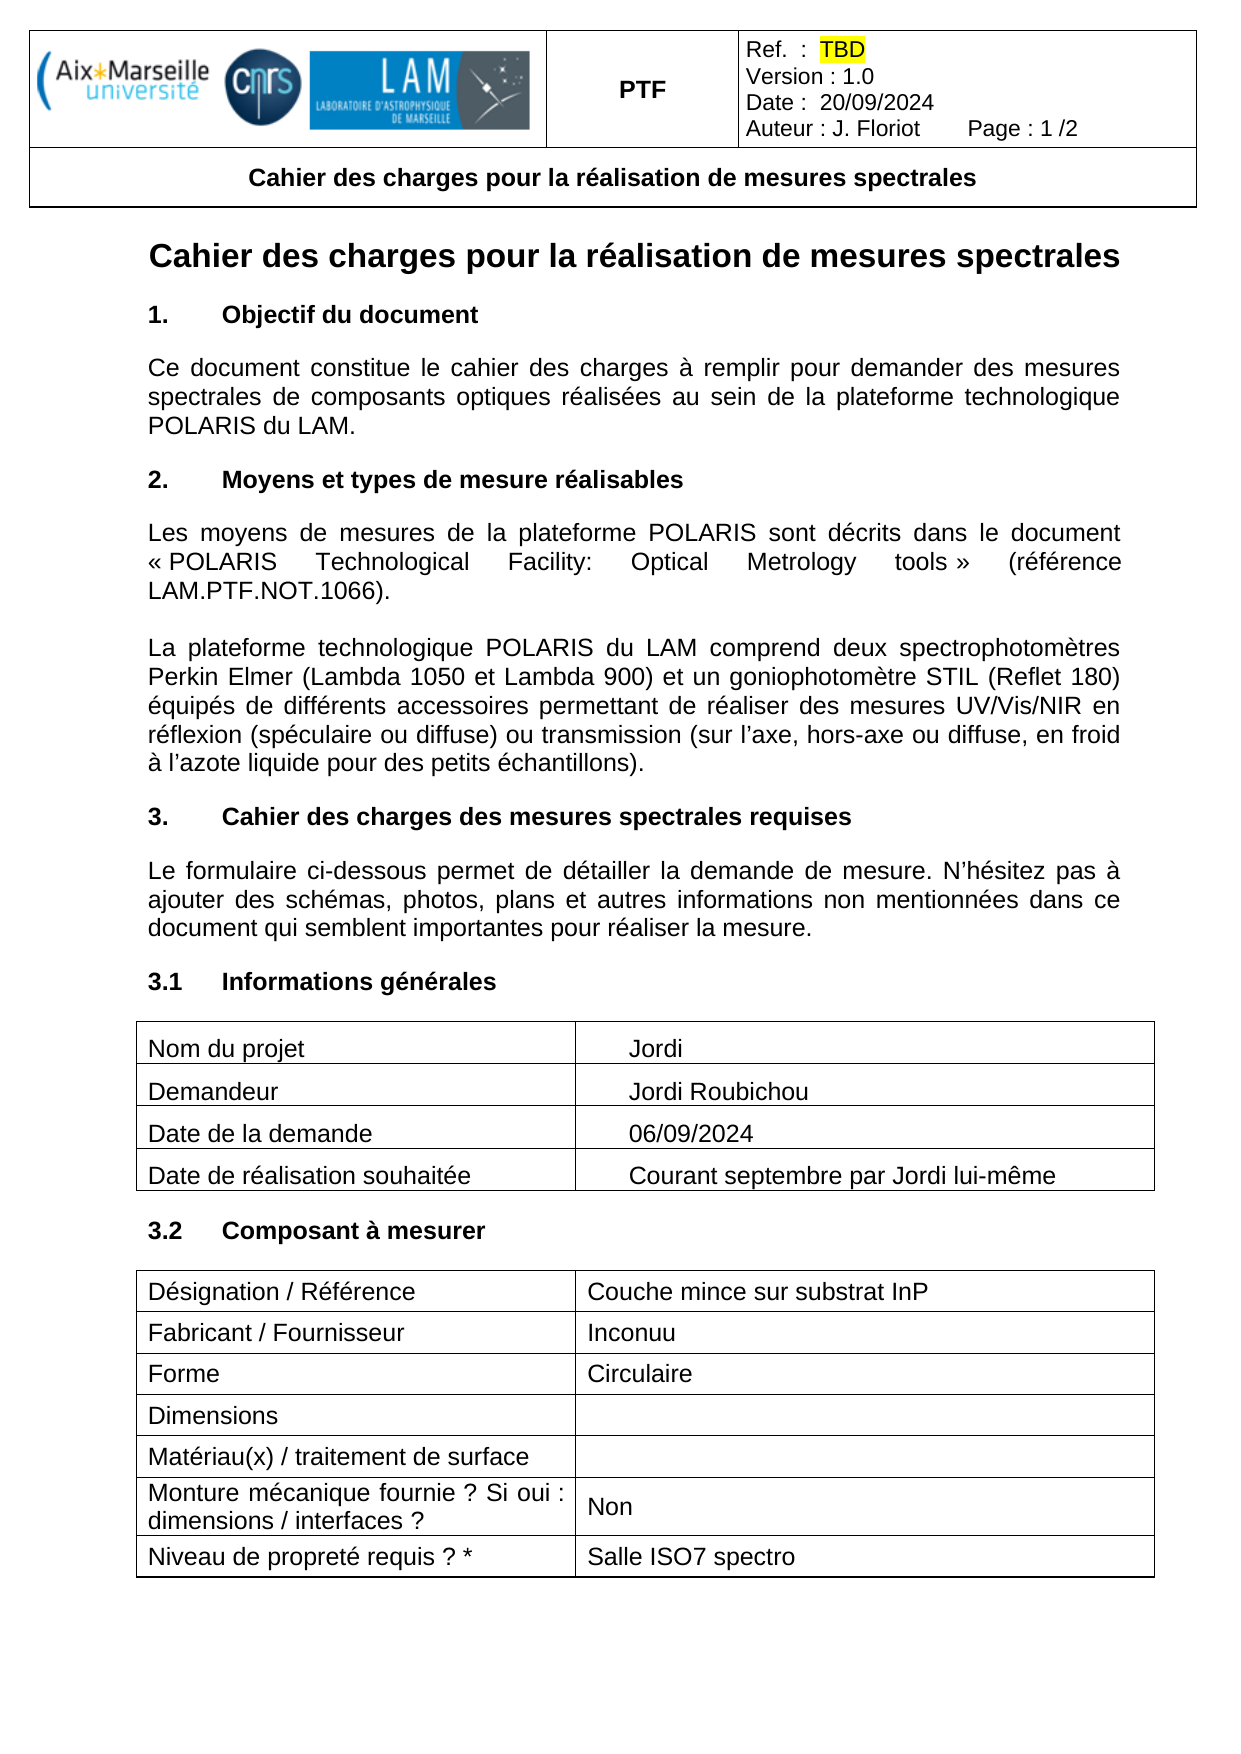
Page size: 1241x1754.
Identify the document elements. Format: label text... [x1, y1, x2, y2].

table_cell Dimensions [137, 1395, 575, 1435]
text Cahier des charges pour la réalisation de mesures spectrales [148, 236, 1122, 274]
table_cell [576, 1395, 1154, 1435]
table_cell Monture mécanique fournie ? Si oui : dimensions / interfaces ? [137, 1478, 575, 1535]
table_cell Matériau(x) / traitement de surface [137, 1436, 575, 1477]
picture [36, 35, 542, 142]
table_cell 06/09/2024 [576, 1106, 1154, 1148]
table_cell Date de la demande [137, 1106, 575, 1148]
table_cell Salle ISO7 spectro [576, 1536, 1154, 1576]
subtitle Cahier des charges des mesures spectrales requises [148, 802, 1122, 831]
text Les moyens de mesures de la plateforme POLARIS sont décrits dans le document « POLARIS Technological Facility: Optical Metrology tools » (référence LAM.PTF.NOT.1066). [148, 518, 1122, 604]
table_header Jordi [576, 1022, 1154, 1063]
table_header Couche mince sur substrat InP [576, 1271, 1154, 1311]
text Ce document constitue le cahier des charges à remplir pour demander des mesures spectrales de composants optiques réalisées au sein de la plateforme technologique POLARIS du LAM. [148, 353, 1122, 439]
table_cell Demandeur [137, 1064, 575, 1105]
subtitle Composant à mesurer [148, 1216, 1122, 1245]
table_cell Date de réalisation souhaitée [137, 1149, 575, 1190]
table_cell Non [576, 1478, 1154, 1535]
table_cell Forme [137, 1354, 575, 1394]
table_cell Fabricant / Fournisseur [137, 1312, 575, 1352]
subtitle Objectif du document [148, 299, 1122, 328]
text La plateforme technologique POLARIS du LAM comprend deux spectrophotomètres Perkin Elmer (Lambda 1050 et Lambda 900) et un goniophotomètre STIL (Reflet 180) équipés de différents accessoires permettant de réaliser des mesures UV/Vis/NIR en réflexion (spéculaire ou diffuse) ou transmission (sur l’axe, hors-axe ou diffuse, en froid à l’azote liquide pour des petits échantillons). [148, 633, 1122, 777]
table_cell Jordi Roubichou [576, 1064, 1154, 1105]
table_cell Inconuu [576, 1312, 1154, 1352]
table_cell Niveau de propreté requis ? * [137, 1536, 575, 1576]
table_cell Circulaire [576, 1354, 1154, 1394]
table_cell [576, 1436, 1154, 1477]
text Le formulaire ci-dessous permet de détailler la demande de mesure. N’hésitez pas à ajouter des schémas, photos, plans et autres informations non mentionnées dans ce document qui semblent importantes pour réaliser la mesure. [148, 856, 1122, 942]
subtitle Informations générales [148, 967, 1122, 996]
table_header Nom du projet [137, 1022, 575, 1063]
subtitle Moyens et types de mesure réalisables [148, 464, 1122, 493]
table_header Désignation / Référence [137, 1271, 575, 1311]
table_cell Courant septembre par Jordi lui-même [576, 1149, 1154, 1190]
